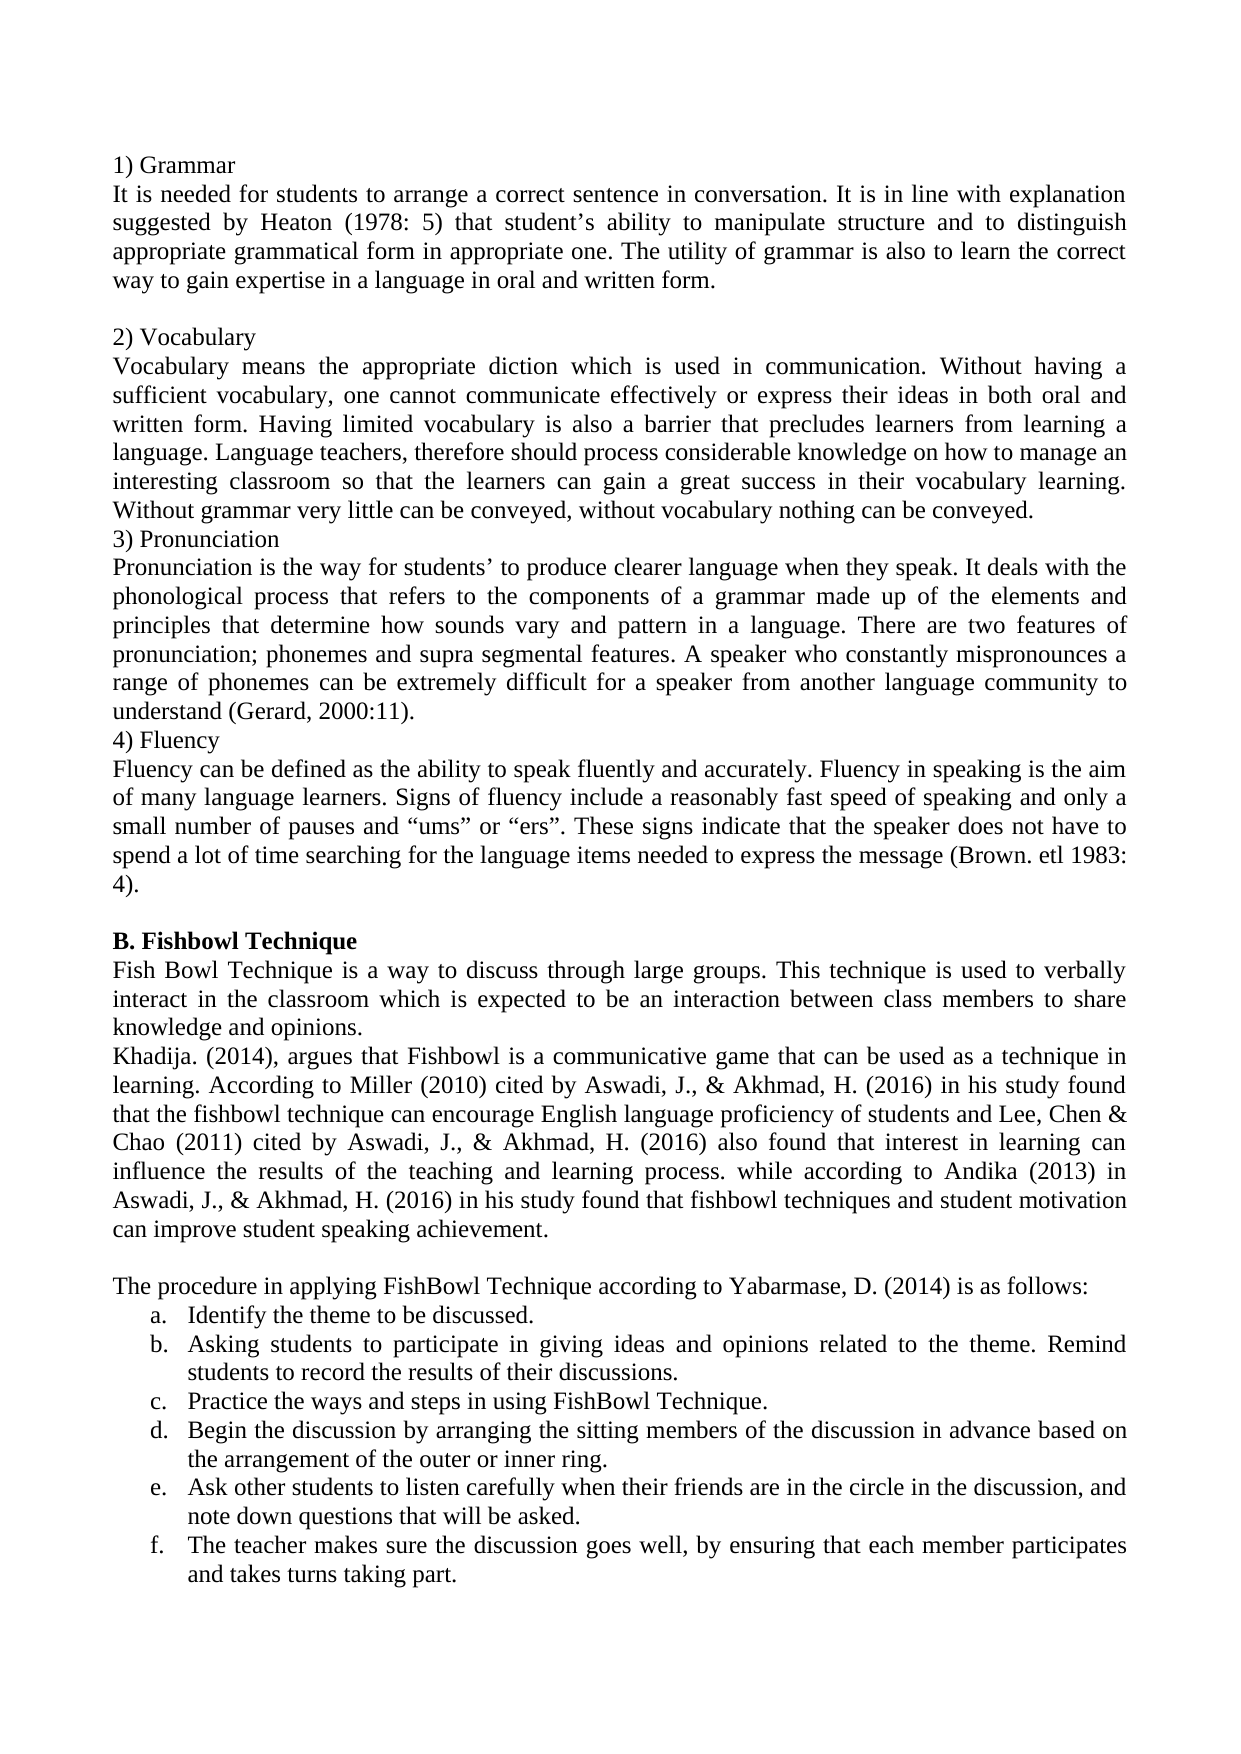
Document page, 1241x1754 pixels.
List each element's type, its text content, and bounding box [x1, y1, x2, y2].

text 1) Grammar [112, 150, 1128, 179]
text B. Fishbowl Technique [112, 926, 1128, 955]
list Ask other students to listen carefully when their friends are in the circle in the discussion, and note down questions that will be asked. [150, 1472, 1128, 1530]
text It is needed for students to arrange a correct sentence in conversation. It is in line with explanation suggested by Heaton (1978: 5) that student’s ability to manipulate structure and to distinguish appropriate grammatical form in appropriate one. The utility of grammar is also to learn the correct way to gain expertise in a language in oral and written form. [112, 179, 1128, 294]
text Fish Bowl Technique is a way to discuss through large groups. This technique is used to verbally interact in the classroom which is expected to be an interaction between class members to share knowledge and opinions. [112, 955, 1128, 1041]
text Khadija. (2014), argues that Fishbowl is a communicative game that can be used as a technique in learning. According to Miller (2010) cited by Aswadi, J., & Akhmad, H. (2016) in his study found that the fishbowl technique can encourage English language proficiency of students and Lee, Chen & Chao (2011) cited by Aswadi, J., & Akhmad, H. (2016) also found that interest in learning can influence the results of the teaching and learning process. while according to Andika (2013) in Aswadi, J., & Akhmad, H. (2016) in his study found that fishbowl techniques and student motivation can improve student speaking achievement. [112, 1041, 1128, 1242]
list The teacher makes sure the discussion goes well, by ensuring that each member participates and takes turns taking part. [150, 1530, 1128, 1587]
list Identify the theme to be discussed. [150, 1300, 1128, 1329]
list Begin the discussion by arranging the sitting members of the discussion in advance based on the arrangement of the outer or inner ring. [150, 1415, 1128, 1472]
text 4) Fluency [112, 725, 1128, 754]
text Vocabulary means the appropriate diction which is used in communication. Without having a sufficient vocabulary, one cannot communicate effectively or express their ideas in both oral and written form. Having limited vocabulary is also a barrier that precludes learners from learning a language. Language teachers, therefore should process considerable knowledge on how to manage an interesting classroom so that the learners can gain a great success in their vocabulary learning. Without grammar very little can be conveyed, without vocabulary nothing can be conveyed. [112, 351, 1128, 524]
list Practice the ways and steps in using FishBowl Technique. [150, 1386, 1128, 1415]
text 3) Pronunciation [112, 524, 1128, 552]
list Asking students to participate in giving ideas and opinions related to the theme. Remind students to record the results of their discussions. [150, 1329, 1128, 1386]
text The procedure in applying FishBowl Technique according to Yabarmase, D. (2014) is as follows: [112, 1271, 1128, 1300]
text 2) Vocabulary [112, 322, 1128, 351]
text Fluency can be defined as the ability to speak fluently and accurately. Fluency in speaking is the aim of many language learners. Signs of fluency include a reasonably fast speed of speaking and only a small number of pauses and “ums” or “ers”. These signs indicate that the speaker does not have to spend a lot of time searching for the language items needed to express the message (Brown. etl 1983: 4). [112, 754, 1128, 897]
text Pronunciation is the way for students’ to produce clearer language when they speak. It deals with the phonological process that refers to the components of a grammar made up of the elements and principles that determine how sounds vary and pattern in a language. There are two features of pronunciation; phonemes and supra segmental features. A speaker who constantly mispronounces a range of phonemes can be extremely difficult for a speaker from another language community to understand (Gerard, 2000:11). [112, 552, 1128, 725]
